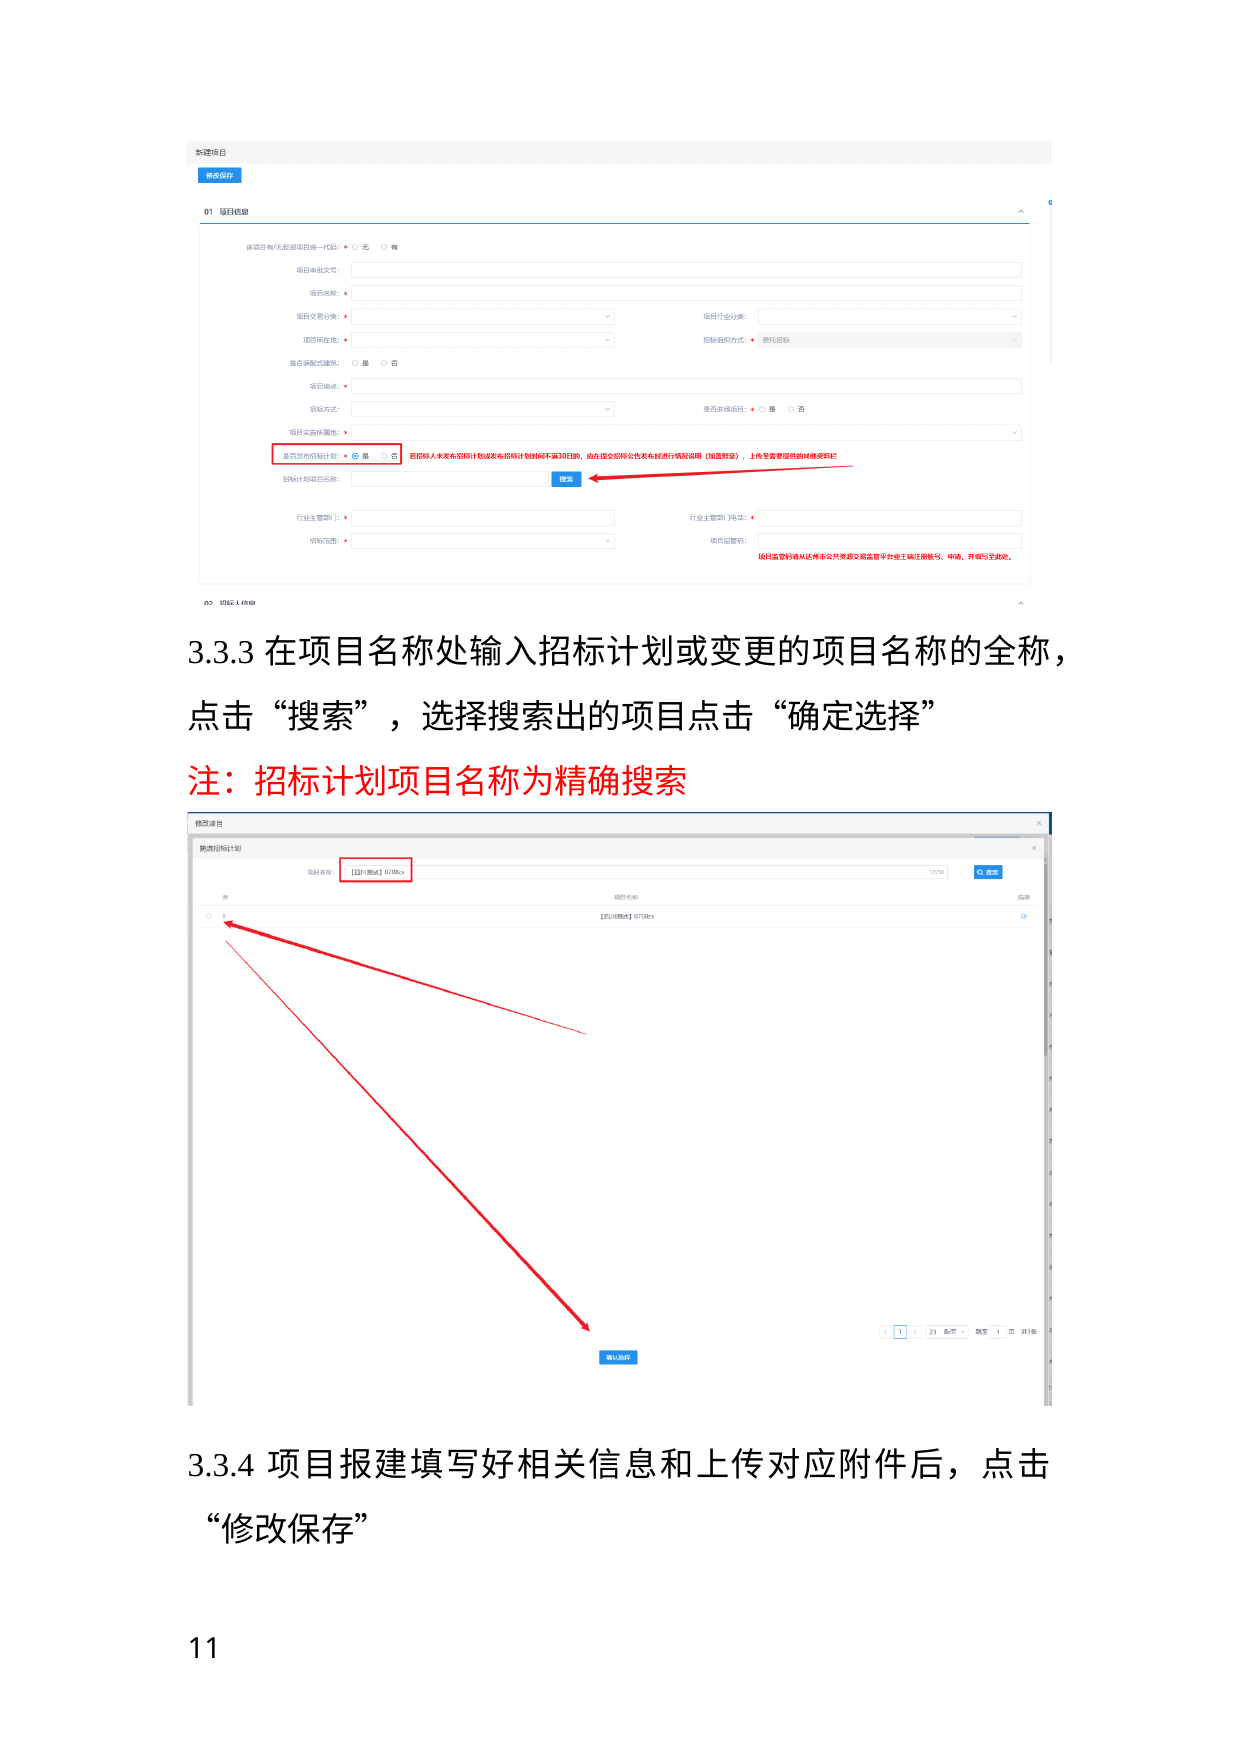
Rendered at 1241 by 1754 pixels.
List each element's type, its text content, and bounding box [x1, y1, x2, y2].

text 3.3.4 项目报建填写好相关信息和上传对应附件后，点击“修改保存” [187, 1429, 1053, 1559]
picture [187, 141, 1052, 605]
text 注：招标计划项目名称为精确搜索 [187, 747, 1053, 812]
picture [187, 812, 1052, 1406]
text 3.3.3 在项目名称处输入招标计划或变更的项目名称的全称，点击“搜索”，选择搜索出的项目点击“确定选择” [187, 617, 1053, 747]
